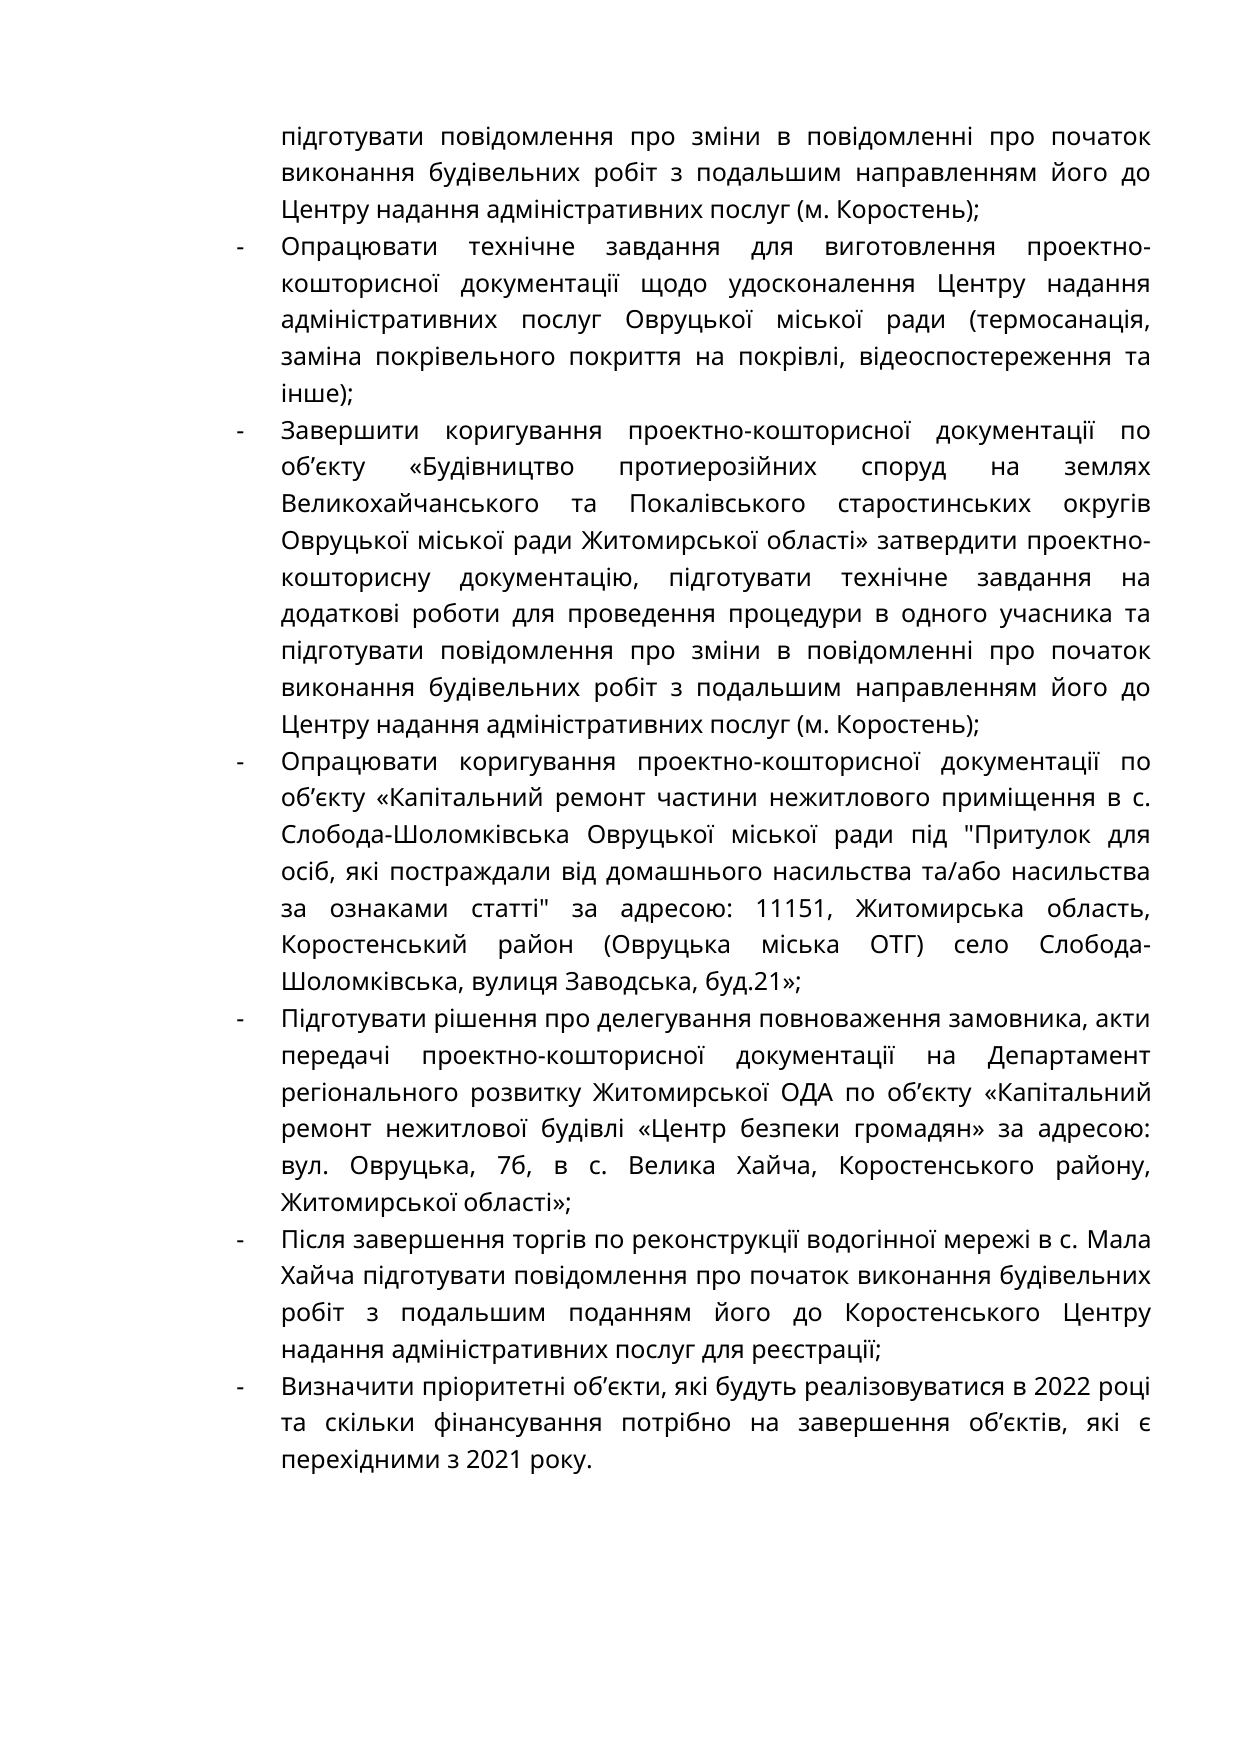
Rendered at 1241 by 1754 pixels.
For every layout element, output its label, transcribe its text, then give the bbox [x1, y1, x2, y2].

list Опрацювати коригування проектно-кошторисної документації по об’єкту «Капітальний ремонт частини нежитлового приміщення в с. Слобода-Шоломківська Овруцької міської ради під "Притулок для осіб, які постраждали від домашнього насильства та/або насильства за ознаками статті" за адресою: 11151, Житомирська область, Коростенський район (Овруцька міська ОТГ) село Слобода-Шоломківська, вулиця Заводська, буд.21»; [236, 743, 1152, 998]
list Визначити пріоритетні об’єкти, які будуть реалізовуватися в 2022 році та скільки фінансування потрібно на завершення об’єктів, які є перехідними з 2021 року. [236, 1368, 1152, 1476]
list Підготувати рішення про делегування повноваження замовника, акти передачі проектно-кошторисної документації на Департамент регіонального розвитку Житомирської ОДА по об’єкту «Капітальний ремонт нежитлової будівлі «Центр безпеки громадян» за адресою: вул. Овруцька, 7б, в с. Велика Хайча, Коростенського району, Житомирської області»; [236, 1001, 1152, 1218]
list Завершити коригування проектно-кошторисної документації по об’єкту «Будівництво протиерозійних споруд на землях Великохайчанського та Покалівського старостинських округів Овруцької міської ради Житомирської області» затвердити проектно-кошторисну документацію, підготувати технічне завдання на додаткові роботи для проведення процедури в одного учасника та підготувати повідомлення про зміни в повідомленні про початок виконання будівельних робіт з подальшим направленням його до Центру надання адміністративних послуг (м. Коростень); [236, 412, 1152, 741]
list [236, 118, 1152, 226]
list Після завершення торгів по реконструкції водогінної мережі в с. Мала Хайча підготувати повідомлення про початок виконання будівельних робіт з подальшим поданням його до Коростенського Центру надання адміністративних послуг для реєстрації; [236, 1221, 1152, 1366]
list Опрацювати технічне завдання для виготовлення проектно-кошторисної документації щодо удосконалення Центру надання адміністративних послуг Овруцької міської ради (термосанація, заміна покрівельного покриття на покрівлі, відеоспостереження та інше); [236, 228, 1152, 409]
